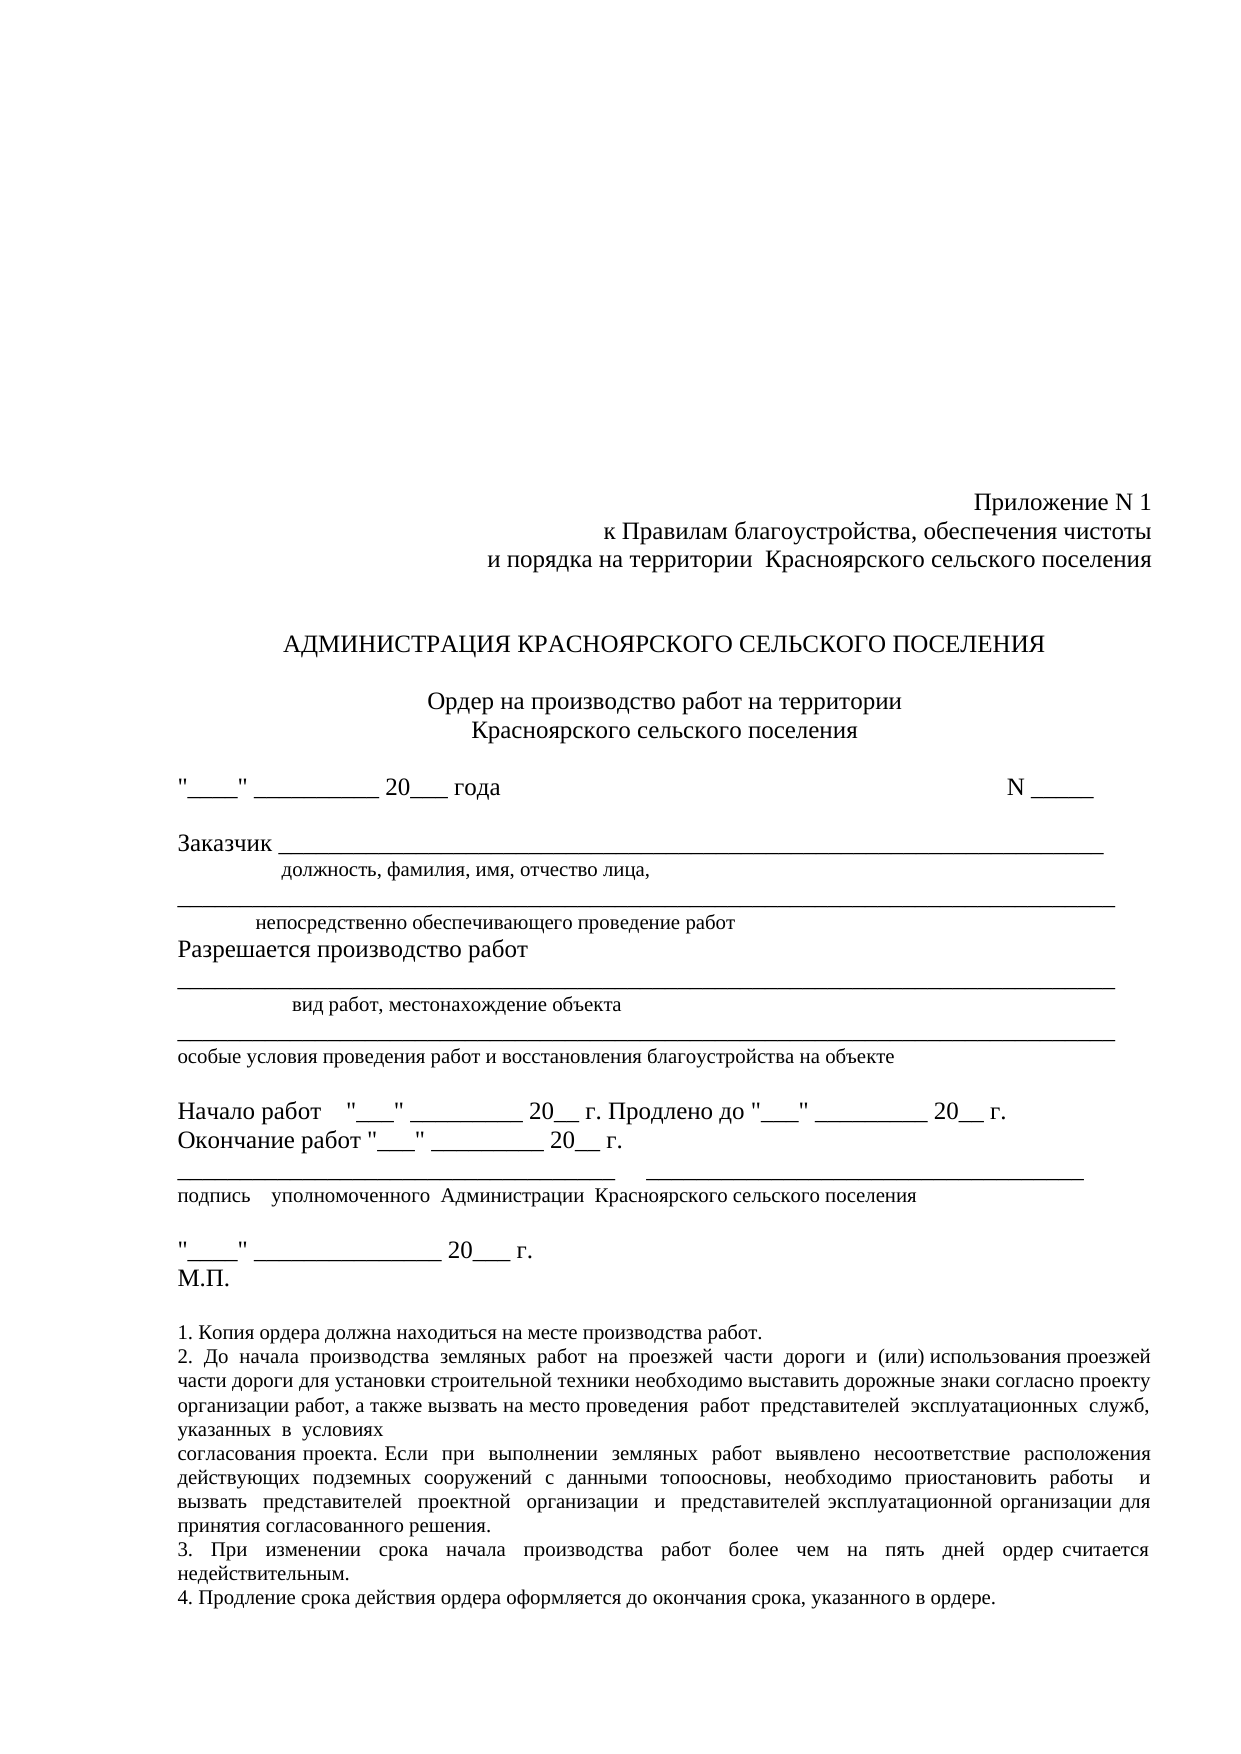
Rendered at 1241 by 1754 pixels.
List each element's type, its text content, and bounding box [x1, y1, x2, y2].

text непосредственно обеспечивающего проведение работ [177, 910, 1152, 934]
text М.П. [177, 1263, 1152, 1292]
text вид работ, местонахождение объекта [177, 992, 1152, 1016]
text 3. При изменении срока начала производства работ более чем на пять дней ордер считается недействительным. [177, 1537, 1152, 1585]
text и порядка на территории Красноярского сельского поселения [177, 544, 1152, 573]
text Окончание работ "___" _________ 20__ г. [177, 1125, 1152, 1154]
text "____" __________ 20___ года N _____ [177, 772, 1152, 800]
text ___________________________________________________________________________ [177, 881, 1152, 910]
text Начало работ "___" _________ 20__ г. Продлено до "___" _________ 20__ г. [177, 1096, 1152, 1125]
text "____" _______________ 20___ г. [177, 1235, 1152, 1263]
text ___________________________________________________________________________ [177, 1016, 1152, 1044]
text ___________________________________________________________________________ [177, 963, 1152, 992]
text должность, фамилия, имя, отчество лица, [177, 857, 1152, 881]
text особые условия проведения работ и восстановления благоустройства на объекте [177, 1044, 1152, 1068]
text Заказчик __________________________________________________________________ [177, 828, 1152, 857]
text 2. До начала производства земляных работ на проезжей части дороги и (или) использования проезжей части дороги для установки строительной техники необходимо выставить дорожные знаки согласно проекту организации работ, а также вызвать на место проведения работ представителей эксплуатационных служб, указанных в условиях [177, 1344, 1152, 1441]
text к Правилам благоустройства, обеспечения чистоты [177, 516, 1152, 544]
text Приложение N 1 [177, 487, 1152, 516]
text согласования проекта. Если при выполнении земляных работ выявлено несоответствие расположения действующих подземных сооружений с данными топоосновы, необходимо приостановить работы и вызвать представителей проектной организации и представителей эксплуатационной организации для принятия согласованного решения. [177, 1441, 1152, 1537]
text Красноярского сельского поселения [177, 715, 1152, 744]
text ___________________________________ ___________________________________ [177, 1154, 1152, 1183]
text подпись уполномоченного Администрации Красноярского сельского поселения [177, 1183, 1152, 1207]
text АДМИНИСТРАЦИЯ КРАСНОЯРСКОГО СЕЛЬСКОГО ПОСЕЛЕНИЯ [177, 629, 1152, 658]
text 1. Копия ордера должна находиться на месте производства работ. [177, 1320, 1152, 1344]
text Ордер на производство работ на территории [177, 686, 1152, 715]
text Разрешается производство работ [177, 934, 1152, 963]
text 4. Продление срока действия ордера оформляется до окончания срока, указанного в ордере. [177, 1585, 1152, 1609]
